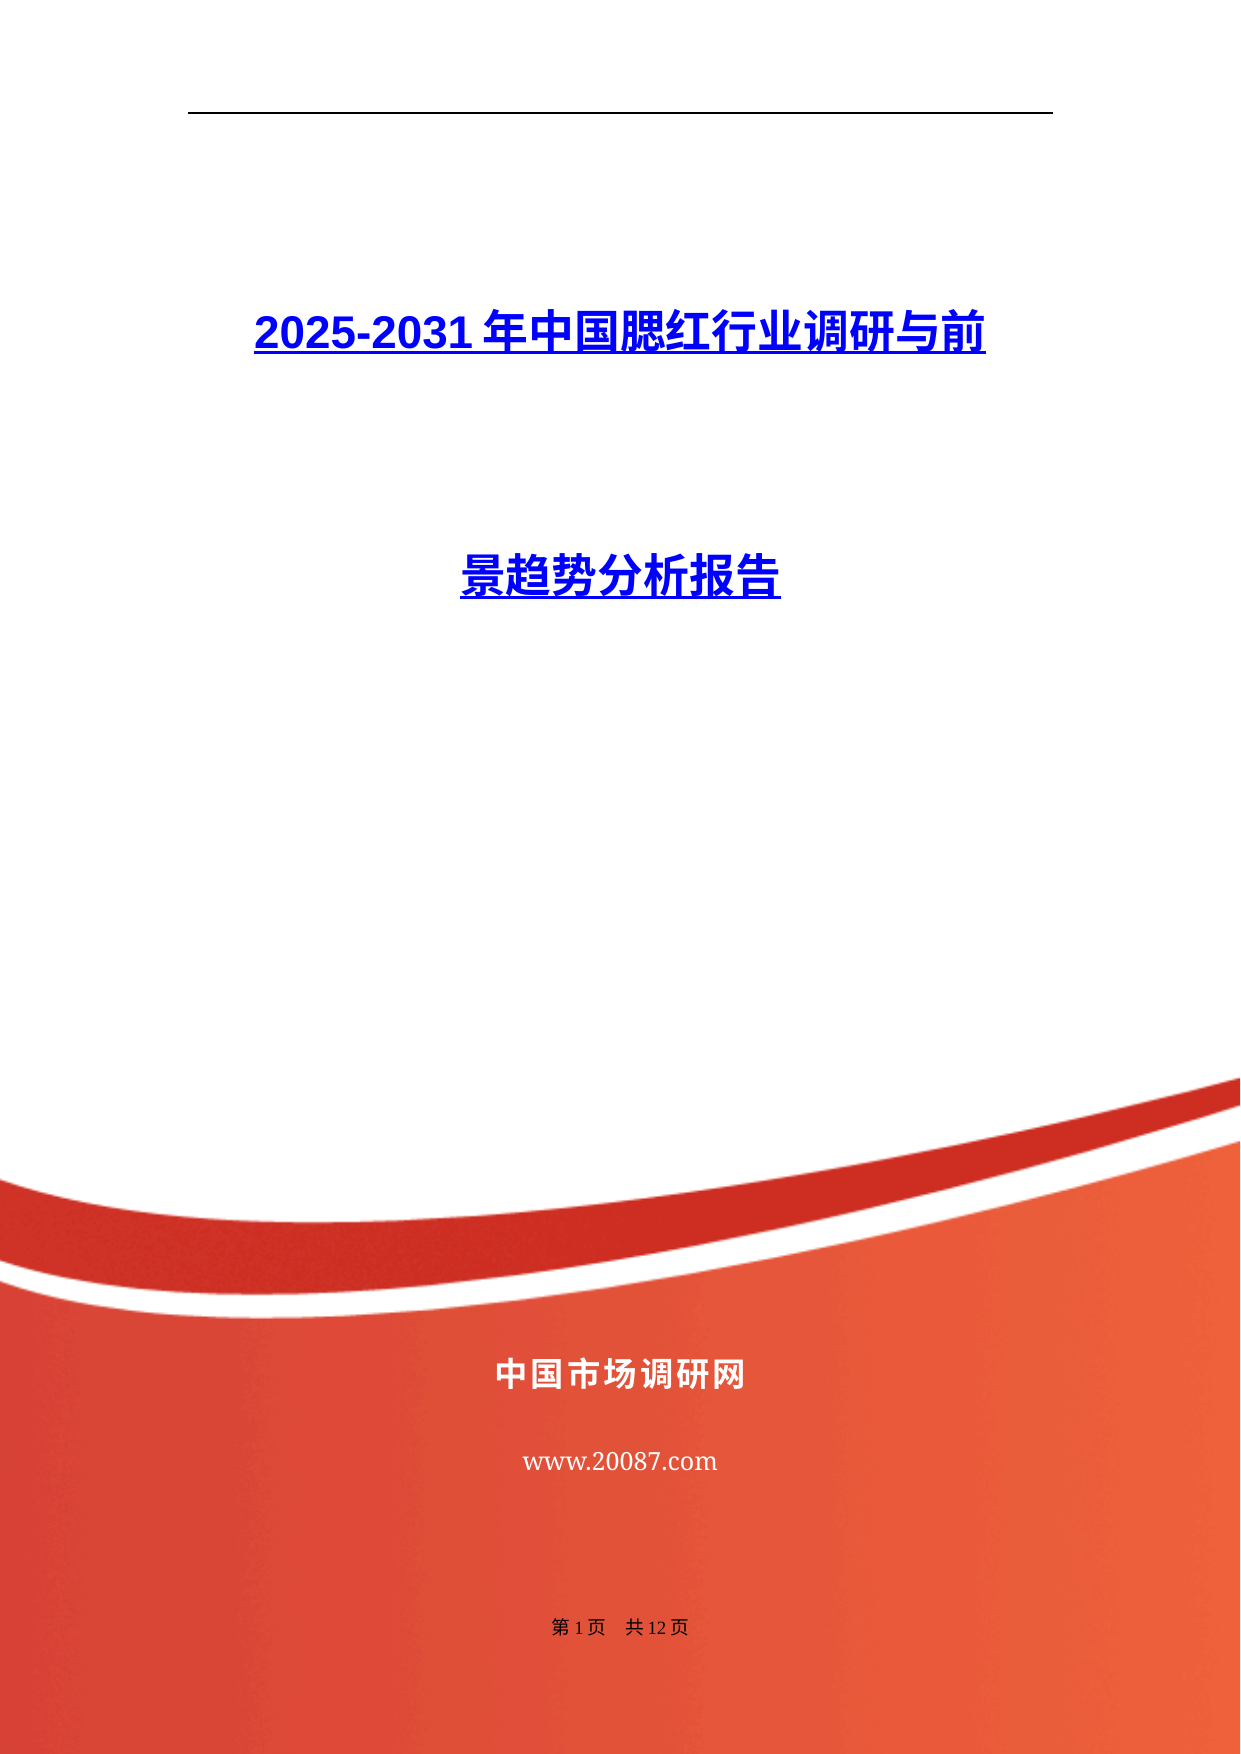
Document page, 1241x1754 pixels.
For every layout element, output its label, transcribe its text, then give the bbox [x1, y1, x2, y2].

picture [0, 1006, 1241, 1754]
text www.20087.com [187, 1428, 1053, 1493]
table_header 2025-2031年中国腮红行业调研与前景趋势分析报告 [188, 207, 1053, 773]
subtitle 中国市场调研网 [187, 1339, 1053, 1404]
